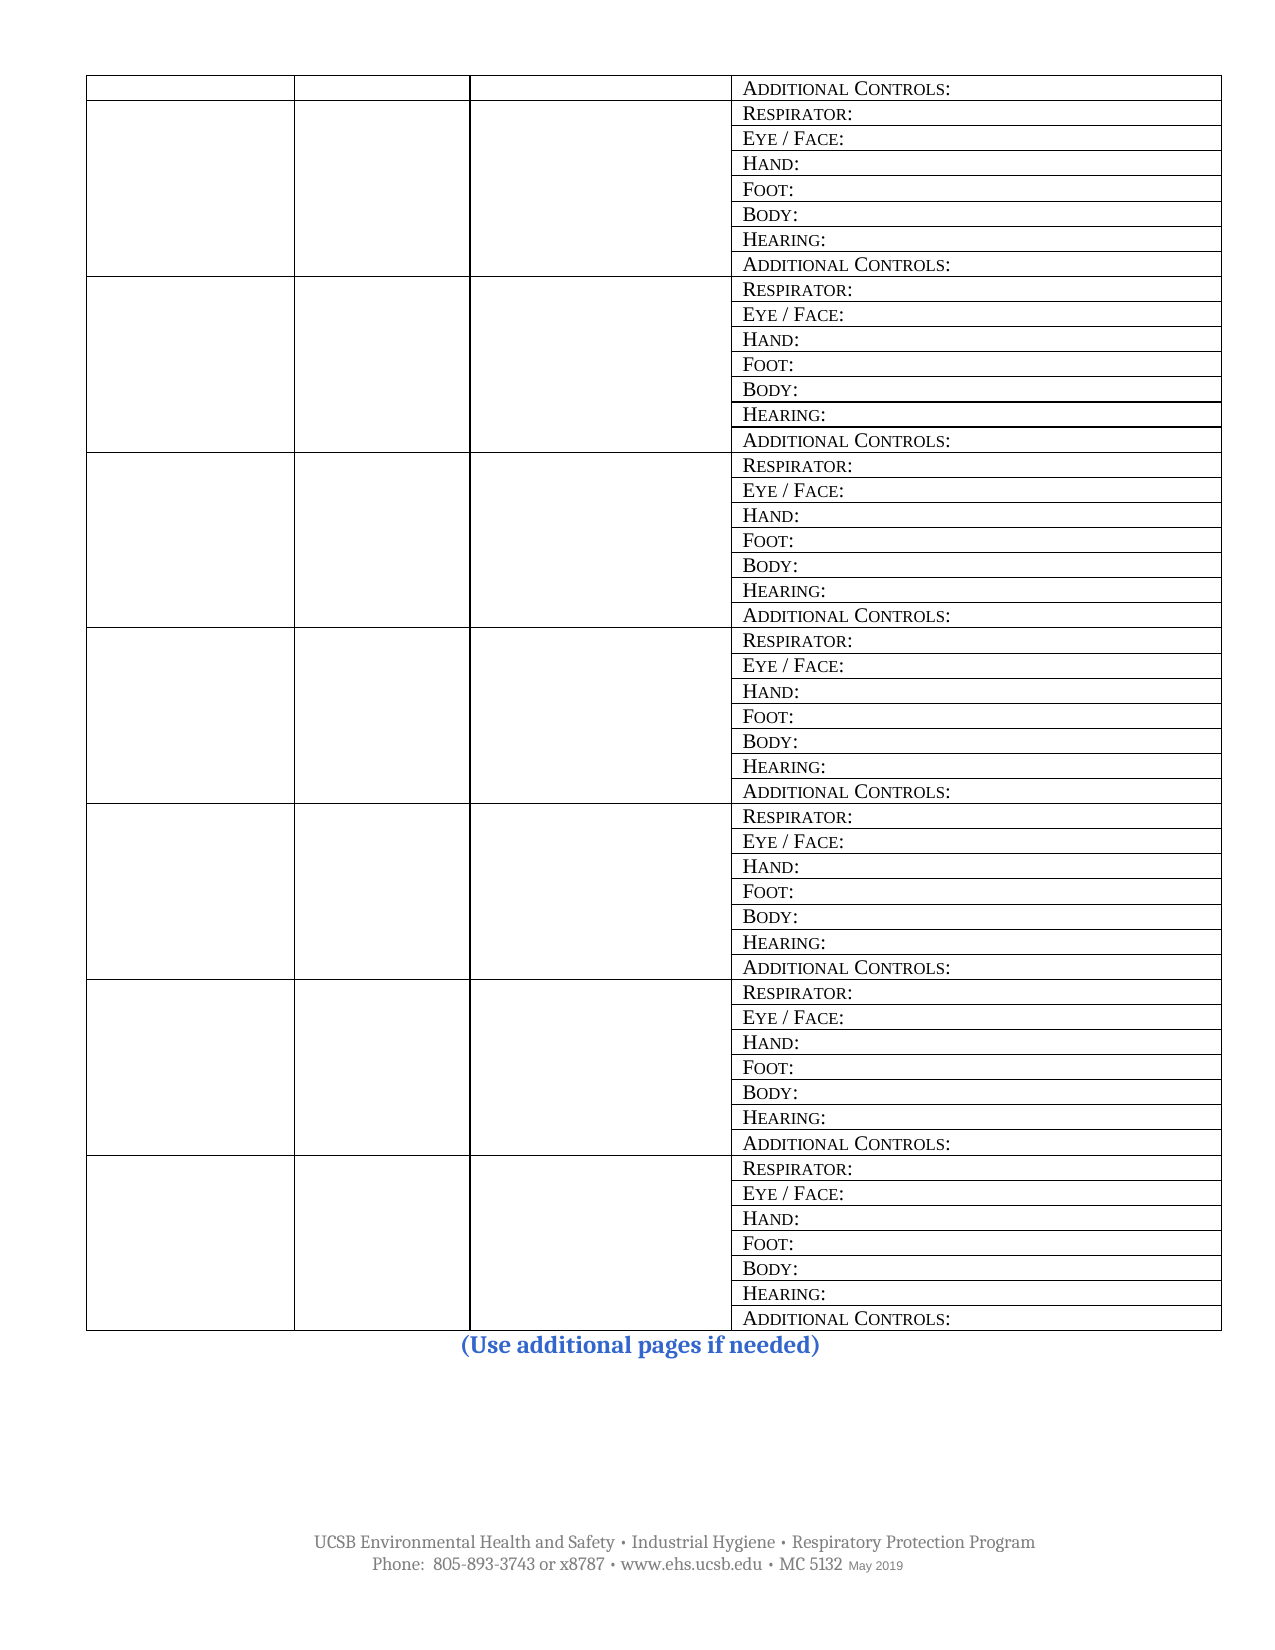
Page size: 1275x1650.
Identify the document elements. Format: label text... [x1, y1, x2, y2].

table_cell [471, 1156, 731, 1330]
table_cell [471, 980, 731, 1154]
table_cell Foot: [732, 704, 1221, 728]
table_cell Eye / Face: [732, 478, 1221, 502]
table_cell [87, 453, 294, 627]
table_cell Additional Controls: [732, 603, 1221, 627]
table_cell Respirator: [732, 804, 1221, 828]
table_cell Respirator: [732, 453, 1221, 477]
table_cell [295, 453, 469, 627]
table_cell [87, 277, 294, 452]
table_cell Hand: [732, 327, 1221, 351]
table_cell [295, 980, 469, 1154]
table_cell Foot: [732, 1231, 1221, 1255]
table_cell [87, 628, 294, 803]
table_cell [295, 277, 469, 452]
table_cell [295, 101, 469, 276]
table_cell Foot: [732, 879, 1221, 903]
table_cell [295, 804, 469, 979]
table_cell Body: [732, 202, 1221, 226]
table_cell Body: [732, 729, 1221, 753]
table_cell Respirator: [732, 101, 1221, 125]
table_cell [87, 101, 294, 276]
table_cell Additional Controls: [732, 955, 1221, 979]
table_cell Body: [732, 905, 1221, 928]
table_cell Eye / Face: [732, 1181, 1221, 1205]
table_cell Foot: [732, 176, 1221, 201]
table_cell Foot: [732, 1055, 1221, 1079]
table_cell Hand: [732, 503, 1221, 527]
table_cell Hearing: [732, 1281, 1221, 1305]
table_cell Hand: [732, 1206, 1221, 1230]
table_cell Eye / Face: [732, 126, 1221, 150]
table_cell Additional Controls: [732, 252, 1221, 276]
table_cell Hand: [732, 151, 1221, 175]
table_cell Body: [732, 377, 1221, 401]
table_cell Additional Controls: [732, 428, 1221, 452]
table_cell [295, 628, 469, 803]
table_cell Hearing: [732, 403, 1221, 426]
table_cell Body: [732, 1256, 1221, 1280]
table_cell [471, 804, 731, 979]
table_cell [471, 628, 731, 803]
table_cell Foot: [732, 352, 1221, 376]
table_cell [471, 453, 731, 627]
table_cell Additional Controls: [732, 76, 1221, 100]
table_cell Hearing: [732, 1105, 1221, 1129]
table_cell Respirator: [732, 628, 1221, 652]
table_cell Hand: [732, 854, 1221, 878]
table_cell Eye / Face: [732, 1005, 1221, 1029]
table_cell Hearing: [732, 578, 1221, 602]
table_cell Respirator: [732, 980, 1221, 1004]
table_cell [87, 1156, 294, 1330]
table_cell Eye / Face: [732, 654, 1221, 677]
table_cell Additional Controls: [732, 1306, 1221, 1330]
table_cell Hearing: [732, 930, 1221, 954]
table_cell Respirator: [732, 1156, 1221, 1179]
table_cell Additional Controls: [732, 1130, 1221, 1154]
table_cell Hearing: [732, 754, 1221, 778]
table_cell Hand: [732, 1030, 1221, 1054]
table_cell [87, 804, 294, 979]
text (Use additional pages if needed) [75, 1331, 1200, 1360]
table_cell Body: [732, 553, 1221, 577]
table_cell Foot: [732, 528, 1221, 552]
table_cell Eye / Face: [732, 829, 1221, 853]
table_cell [295, 1156, 469, 1330]
table_cell [471, 101, 731, 276]
table_cell Hand: [732, 679, 1221, 703]
table_cell Respirator: [732, 277, 1221, 301]
table_cell Body: [732, 1080, 1221, 1104]
table_cell [87, 980, 294, 1154]
table_cell [471, 277, 731, 452]
table_cell Additional Controls: [732, 779, 1221, 803]
table_cell Hearing: [732, 227, 1221, 251]
table_cell Eye / Face: [732, 302, 1221, 326]
